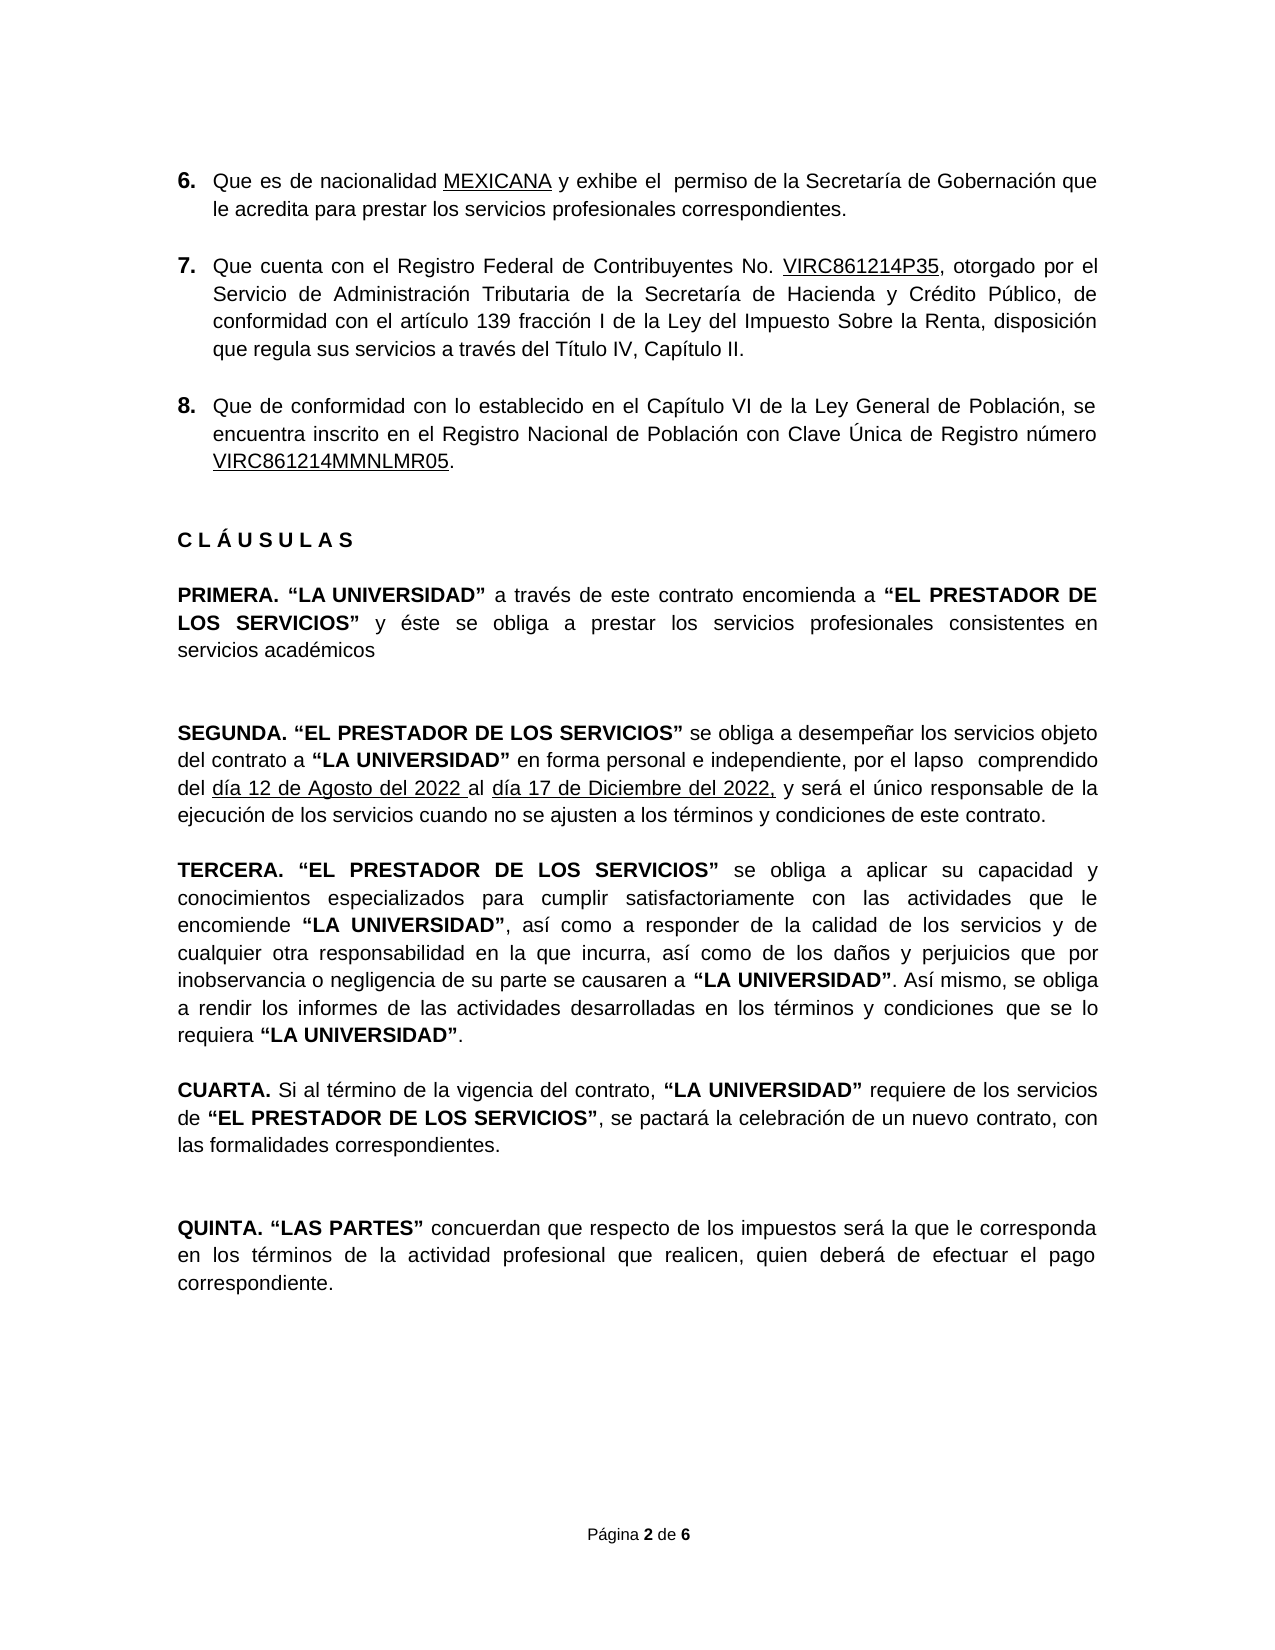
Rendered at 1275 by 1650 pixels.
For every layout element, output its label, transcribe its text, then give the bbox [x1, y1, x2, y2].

text PRIMERA. “LA UNIVERSIDAD” a través de este contrato encomienda a “EL PRESTADOR DE LOS SERVICIOS” y éste se obliga a prestar los servicios profesionales consistentes en servicios académicos [177, 583, 1098, 662]
subtitle C L Á U S U L A S [177, 528, 1098, 552]
text QUINTA. “LAS PARTES” concuerdan que respecto de los impuestos será la que le corresponda en los términos de la actividad profesional que realicen, quien deberá de efectuar el pago correspondiente. [177, 1216, 1098, 1295]
text SEGUNDA. “EL PRESTADOR DE LOS SERVICIOS” se obliga a desempeñar los servicios objeto del contrato a “LA UNIVERSIDAD” en forma personal e independiente, por el lapso comprendido del día 12 de Agosto del 2022 al día 17 de Diciembre del 2022, y será el único responsable de la ejecución de los servicios cuando no se ajusten a los términos y condiciones de este contrato. [177, 721, 1098, 827]
text CUARTA. Si al término de la vigencia del contrato, “LA UNIVERSIDAD” requiere de los servicios de “EL PRESTADOR DE LOS SERVICIOS”, se pactará la celebración de un nuevo contrato, con las formalidades correspondientes. [177, 1078, 1098, 1157]
text TERCERA. “EL PRESTADOR DE LOS SERVICIOS” se obliga a aplicar su capacidad y conocimientos especializados para cumplir satisfactoriamente con las actividades que le encomiende “LA UNIVERSIDAD”, así como a responder de la calidad de los servicios y de cualquier otra responsabilidad en la que incurra, así como de los daños y perjuicios que por inobservancia o negligencia de su parte se causaren a “LA UNIVERSIDAD”. Así mismo, se obliga a rendir los informes de las actividades desarrolladas en los términos y condiciones que se lo requiera “LA UNIVERSIDAD”. [177, 858, 1098, 1047]
list Que de conformidad con lo establecido en el Capítulo VI de la Ley General de Población, se encuentra inscrito en el Registro Nacional de Población con Clave Única de Registro número VIRC861214MMNLMR05. [177, 392, 1098, 473]
list Que es de nacionalidad MEXICANA y exhibe el permiso de la Secretaría de Gobernación que le acredita para prestar los servicios profesionales correspondientes. [177, 167, 1098, 221]
list Que cuenta con el Registro Federal de Contribuyentes No. VIRC861214P35, otorgado por el Servicio de Administración Tributaria de la Secretaría de Hacienda y Crédito Público, de conformidad con el artículo 139 fracción I de la Ley del Impuesto Sobre la Renta, disposición que regula sus servicios a través del Título IV, Capítulo II. [177, 252, 1098, 361]
